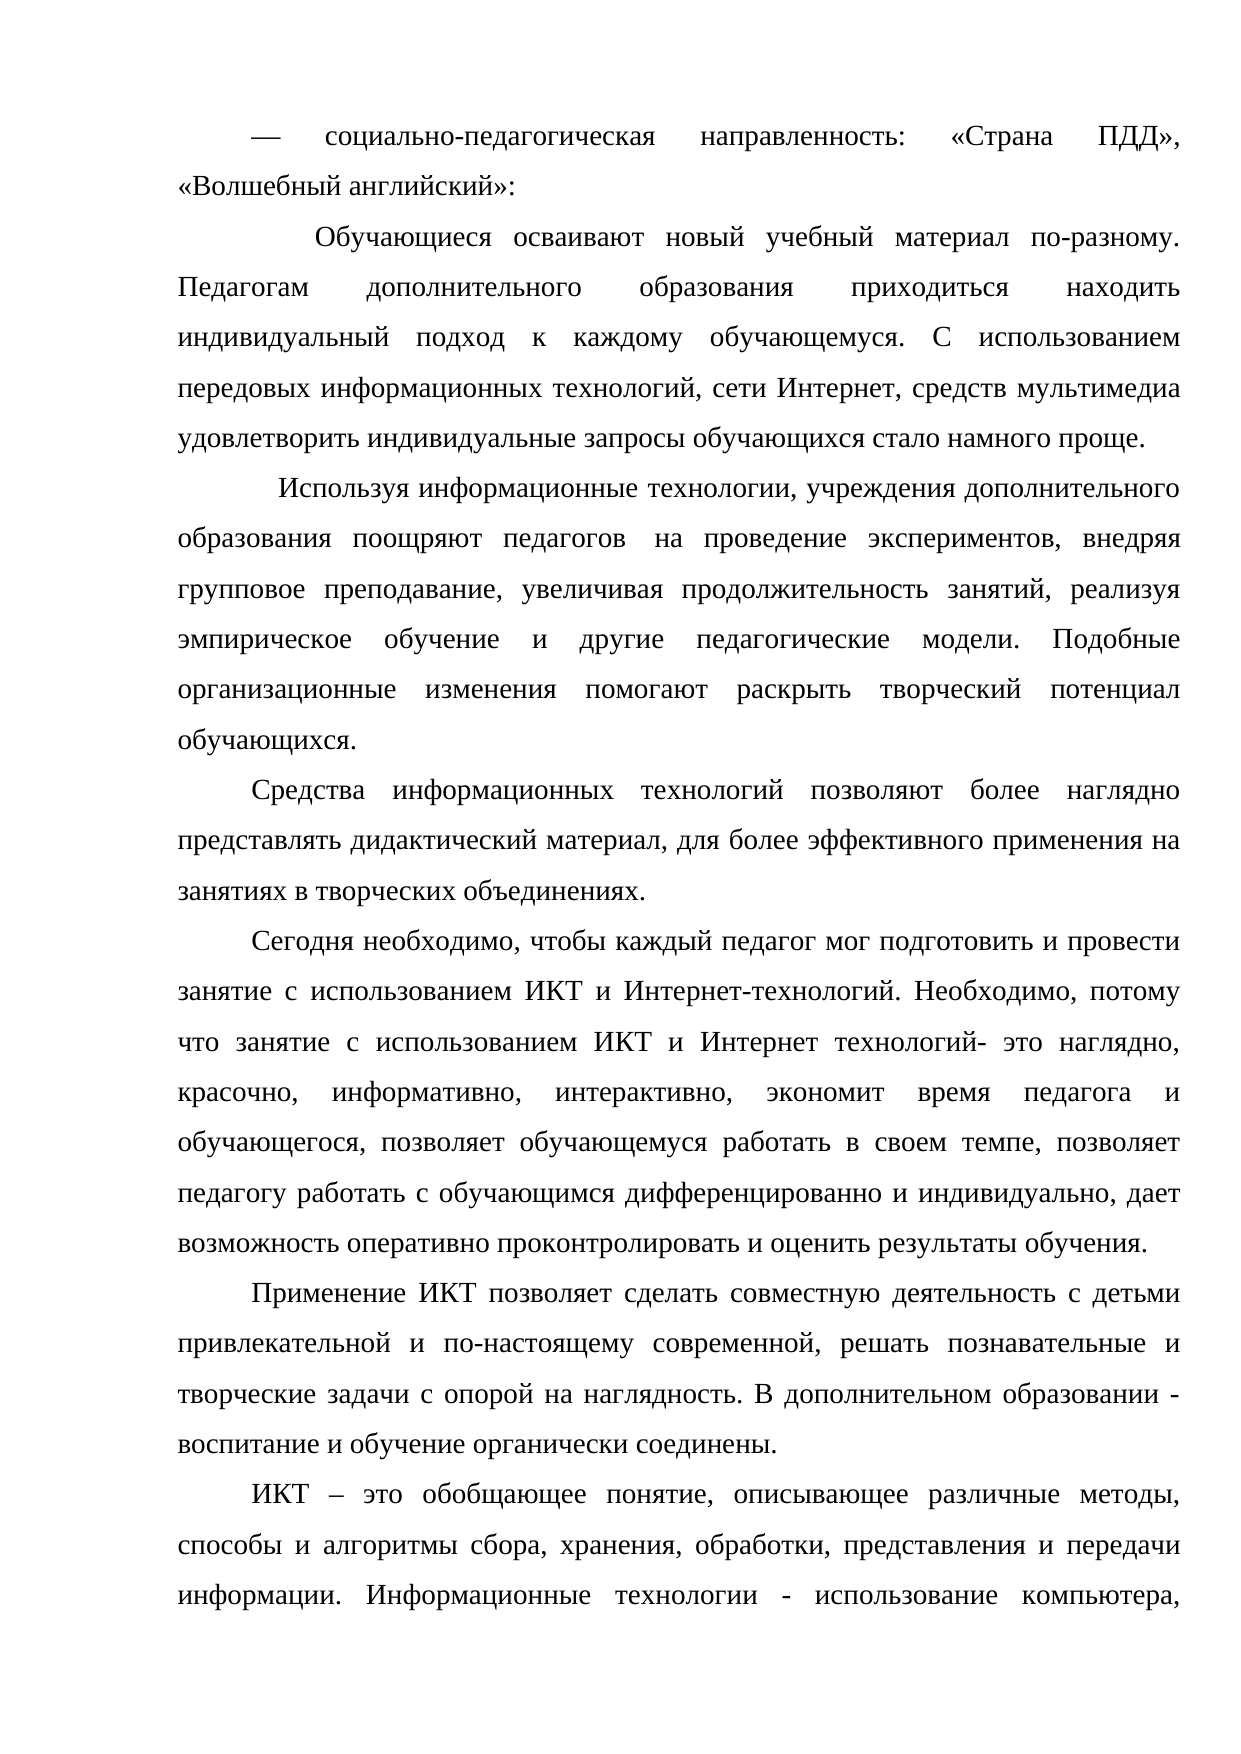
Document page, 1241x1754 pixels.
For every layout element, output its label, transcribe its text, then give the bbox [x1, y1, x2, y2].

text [177, 1477, 1181, 1611]
text — социально-педагогическая направленность: «Страна ПДД», «Волшебный английский»: [177, 118, 1181, 202]
text Обучающиеся осваивают новый учебный материал по-разному. Педагогам дополнительного образования приходиться находить индивидуальный подход к каждому обучающемуся. С использованием передовых информационных технологий, сети Интернет, средств мультимедиа удовлетворить индивидуальные запросы обучающихся стало намного проще. [177, 219, 1181, 453]
text Применение ИКТ позволяет сделать совместную деятельность с детьми привлекательной и по-настоящему современной, решать познавательные и творческие задачи с опорой на наглядность. В дополнительном образовании - воспитание и обучение органически соединены. [177, 1275, 1181, 1460]
text Средства информационных технологий позволяют более наглядно представлять дидактический материал, для более эффективного применения на занятиях в творческих объединениях. [177, 772, 1181, 906]
text Сегодня необходимо, чтобы каждый педагог мог подготовить и провести занятие с использованием ИКТ и Интернет-технологий. Необходимо, потому что занятие с использованием ИКТ и Интернет технологий- это наглядно, красочно, информативно, интерактивно, экономит время педагога и обучающегося, позволяет обучающемуся работать в своем темпе, позволяет педагогу работать с обучающимся дифференцированно и индивидуально, дает возможность оперативно проконтролировать и оценить результаты обучения. [177, 923, 1181, 1258]
text Используя информационные технологии, учреждения дополнительного образования поощряют педагогов на проведение экспериментов, внедряя групповое преподавание, увеличивая продолжительность занятий, реализуя эмпирическое обучение и другие педагогические модели. Подобные организационные изменения помогают раскрыть творческий потенциал обучающихся. [177, 470, 1181, 755]
